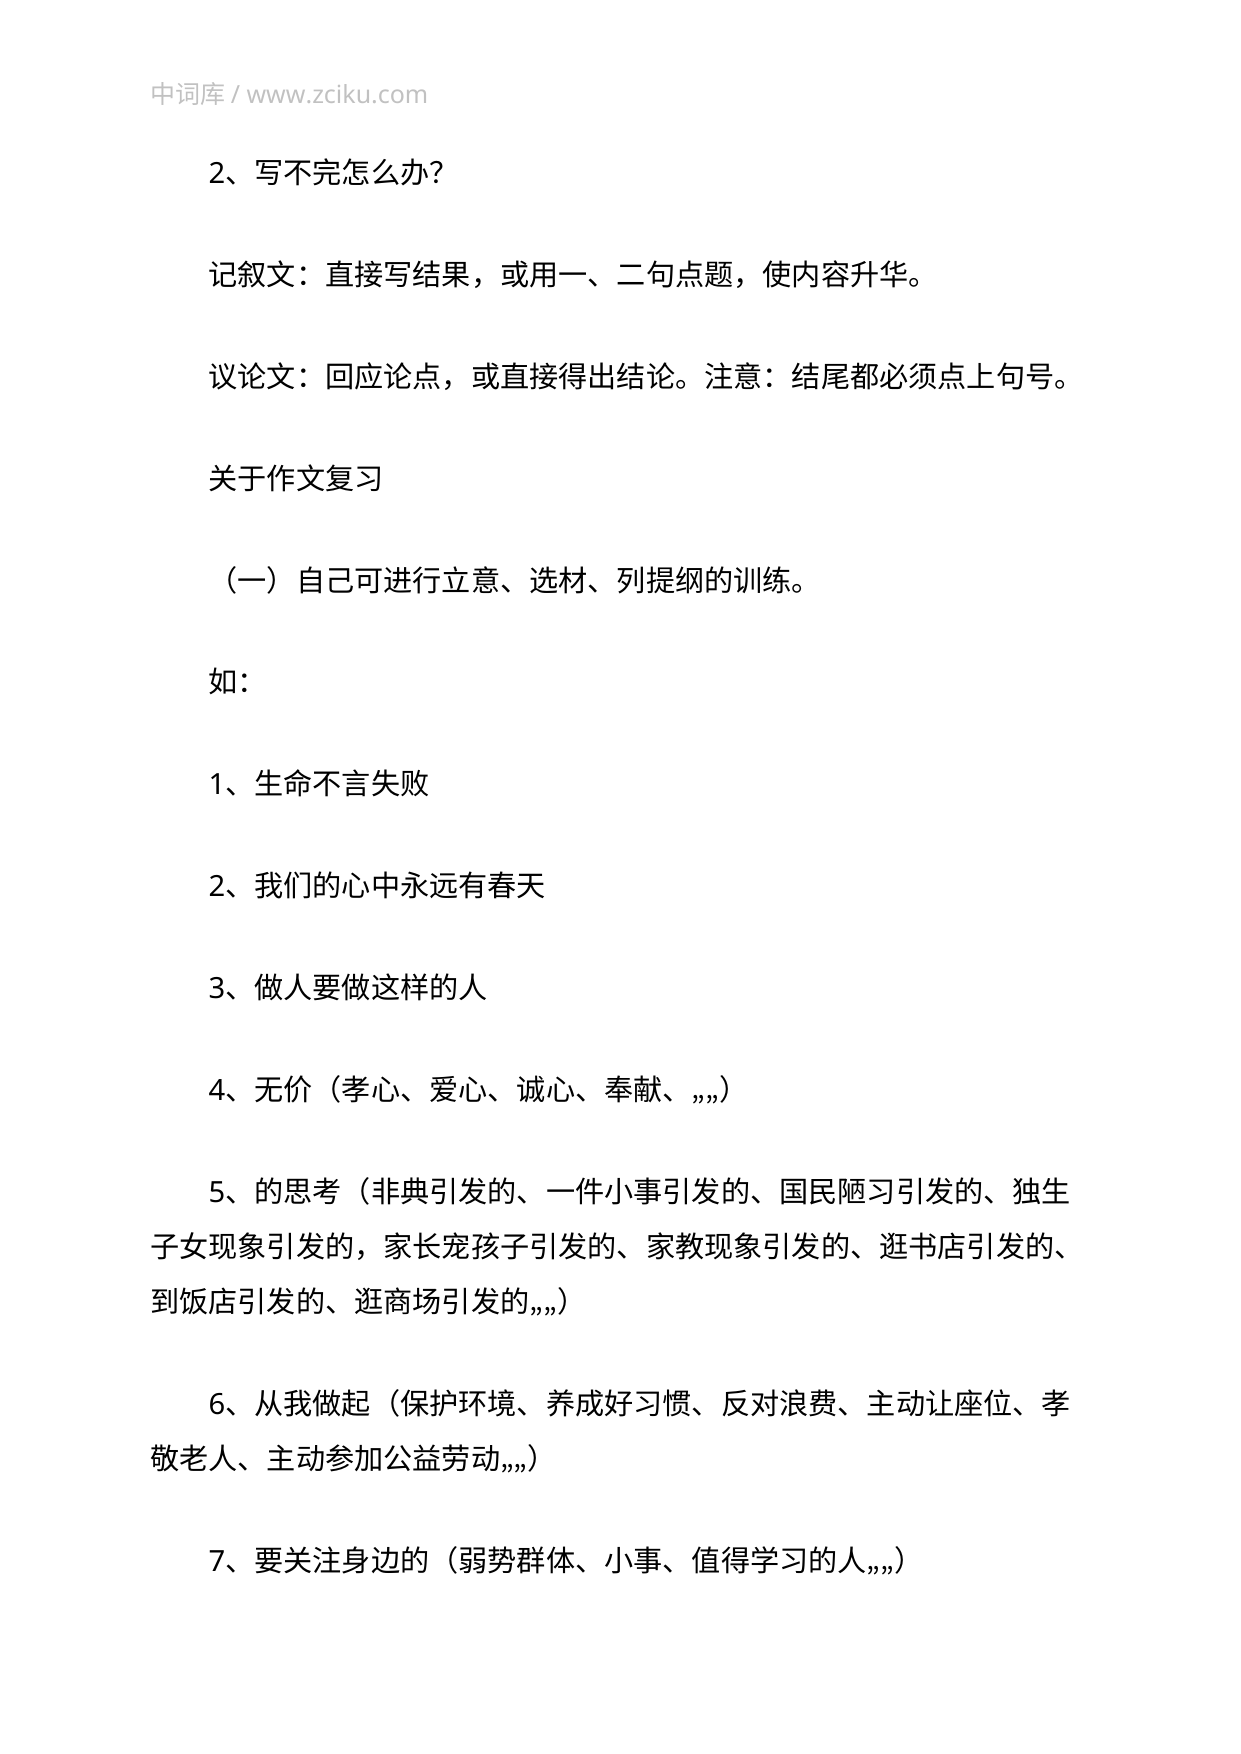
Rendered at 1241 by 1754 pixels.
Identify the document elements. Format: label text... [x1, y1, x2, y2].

text 记叙文：直接写结果，或用一、二句点题，使内容升华。 [150, 252, 1090, 294]
text （一）自己可进行立意、选材、列提纲的训练。 [150, 557, 1090, 599]
text 6、从我做起（保护环境、养成好习惯、反对浪费、主动让座位、孝敬老人、主动参加公益劳动„„） [150, 1380, 1090, 1478]
text 4、无价（孝心、爱心、诚心、奉献、„„） [150, 1067, 1090, 1109]
text 2、我们的心中永远有春天 [150, 863, 1090, 905]
text 2、写不完怎么办？ [150, 150, 1090, 192]
text 5、的思考（非典引发的、一件小事引发的、国民陋习引发的、独生子女现象引发的，家长宠孩子引发的、家教现象引发的、逛书店引发的、到饭店引发的、逛商场引发的„„） [150, 1169, 1090, 1321]
text 关于作文复习 [150, 456, 1090, 498]
text 如： [150, 659, 1090, 701]
text 3、做人要做这样的人 [150, 965, 1090, 1007]
text 议论文：回应论点，或直接得出结论。注意：结尾都必须点上句号。 [150, 354, 1090, 396]
text 7、要关注身边的（弱势群体、小事、值得学习的人„„） [150, 1537, 1090, 1579]
text 1、生命不言失败 [150, 761, 1090, 803]
